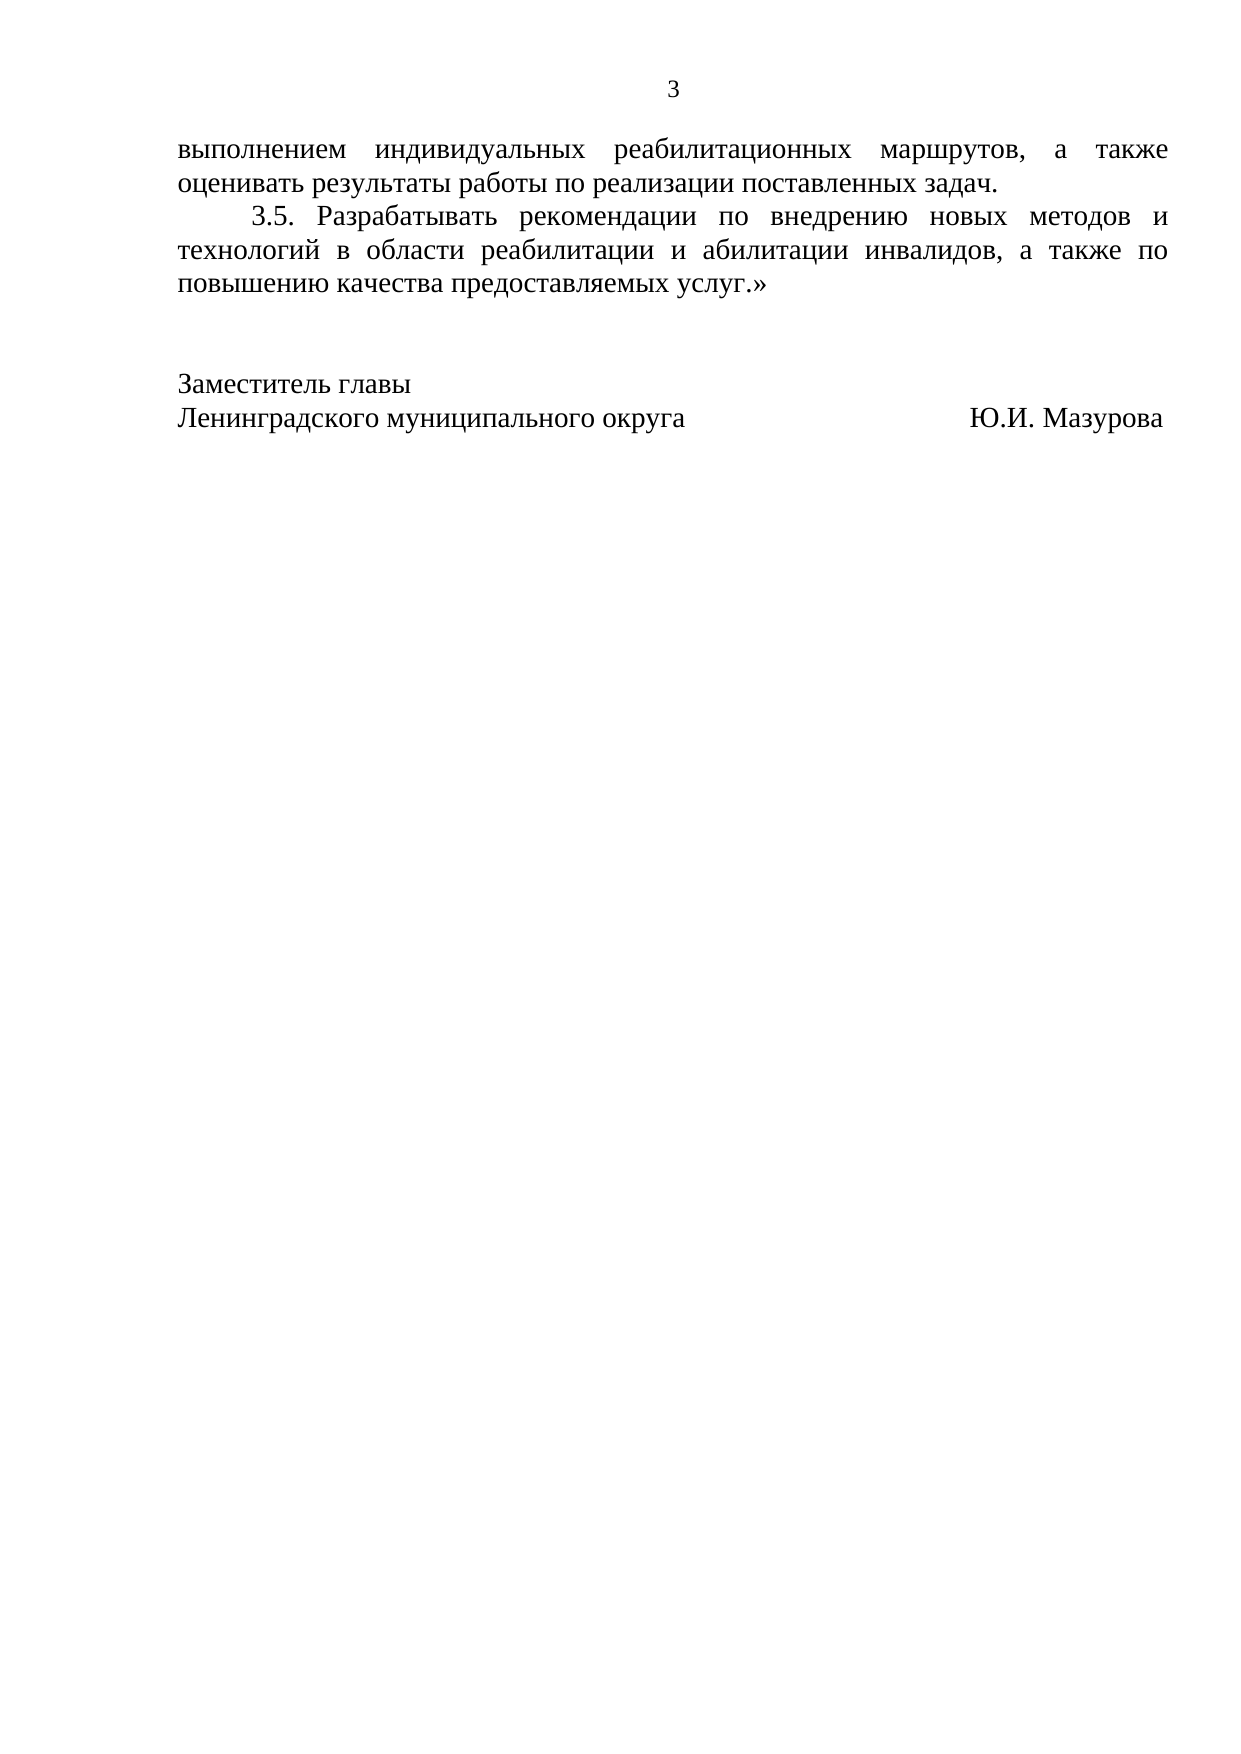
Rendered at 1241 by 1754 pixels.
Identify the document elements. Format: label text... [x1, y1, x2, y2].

text Заместитель главы [177, 366, 1169, 400]
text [177, 131, 1169, 198]
text 3.5. Разрабатывать рекомендации по внедрению новых методов и технологий в области реабилитации и абилитации инвалидов, а также по повышению качества предоставляемых услуг.» [177, 198, 1169, 299]
text Ленинградского муниципального округа Ю.И. Мазурова [177, 400, 1169, 433]
